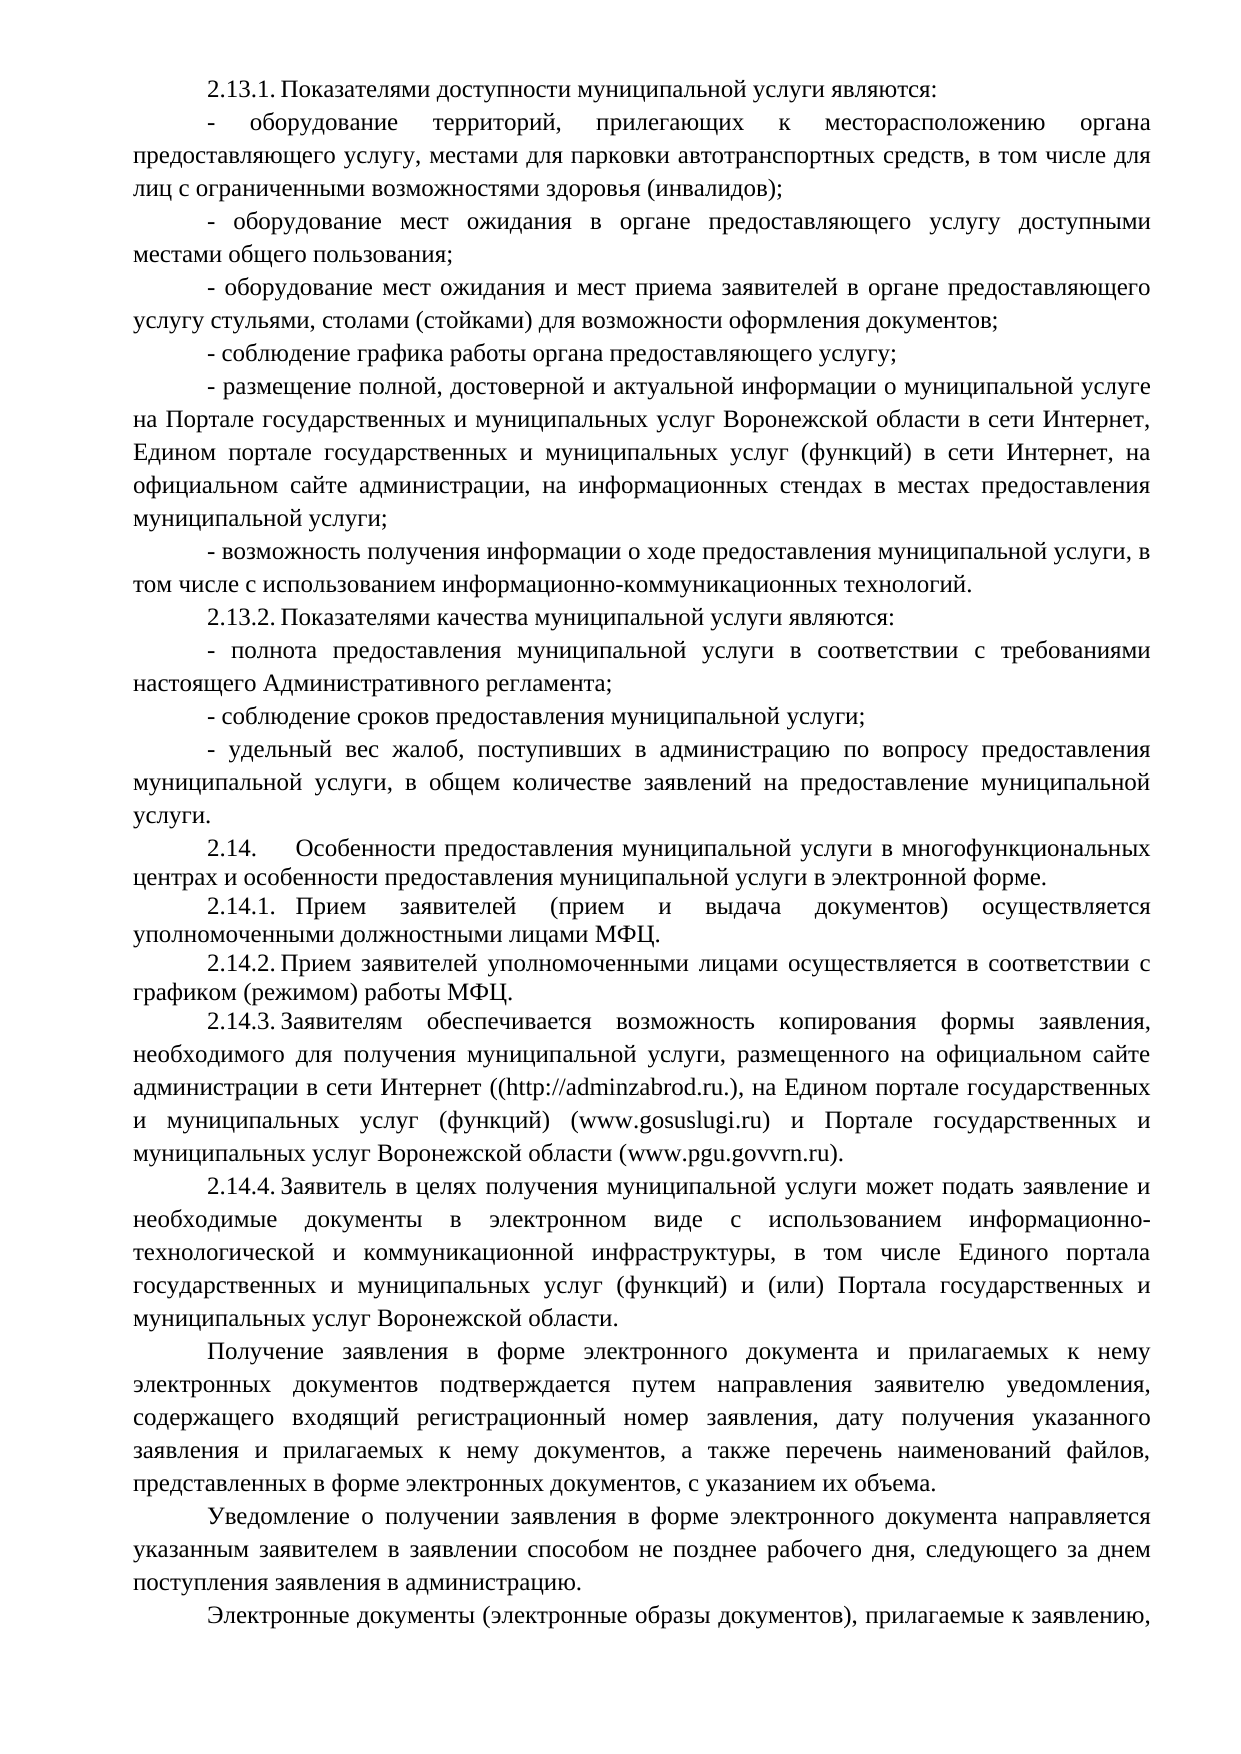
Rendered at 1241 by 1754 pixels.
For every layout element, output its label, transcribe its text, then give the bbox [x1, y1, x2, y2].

list Уведомление о получении заявления в форме электронного документа направляется указанным заявителем в заявлении способом не позднее рабочего дня, следующего за днем поступления заявления в администрацию. [133, 1501, 1152, 1596]
list Прием заявителей (прием и выдача документов) осуществляется уполномоченными должностными лицами МФЦ. [133, 891, 1152, 948]
text - оборудование территорий, прилегающих к месторасположению органа предоставляющего услугу, местами для парковки автотранспортных средств, в том числе для лиц с ограниченными возможностями здоровья (инвалидов); [133, 107, 1152, 202]
text Получение заявления в форме электронного документа и прилагаемых к нему электронных документов подтверждается путем направления заявителю уведомления, содержащего входящий регистрационный номер заявления, дату получения указанного заявления и прилагаемых к нему документов, а также перечень наименований файлов, представленных в форме электронных документов, с указанием их объема. [133, 1336, 1152, 1497]
text - оборудование мест ожидания и мест приема заявителей в органе предоставляющего услугу стульями, столами (стойками) для возможности оформления документов; [133, 272, 1152, 334]
text - удельный вес жалоб, поступивших в администрацию по вопросу предоставления муниципальной услуги, в общем количестве заявлений на предоставление муниципальной услуги. [133, 734, 1152, 829]
list Прием заявителей уполномоченными лицами осуществляется в соответствии с графиком (режимом) работы МФЦ. [133, 948, 1152, 1006]
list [133, 1600, 1152, 1629]
text - оборудование мест ожидания в органе предоставляющего услугу доступными местами общего пользования; [133, 206, 1152, 268]
text - полнота предоставления муниципальной услуги в соответствии с требованиями настоящего Административного регламента; [133, 635, 1152, 697]
list Показателями доступности муниципальной услуги являются: [133, 74, 1152, 103]
text - соблюдение сроков предоставления муниципальной услуги; [133, 701, 1152, 730]
text - возможность получения информации о ходе предоставления муниципальной услуги, в том числе с использованием информационно-коммуникационных технологий. [133, 536, 1152, 598]
list Показателями качества муниципальной услуги являются: [133, 602, 1152, 631]
list Заявитель в целях получения муниципальной услуги может подать заявление и необходимые документы в электронном виде с использованием информационно-технологической и коммуникационной инфраструктуры, в том числе Единого портала государственных и муниципальных услуг (функций) и (или) Портала государственных и муниципальных услуг Воронежской области. [133, 1171, 1152, 1332]
text - соблюдение графика работы органа предоставляющего услугу; [133, 338, 1152, 367]
list Особенности предоставления муниципальной услуги в многофункциональных центрах и особенности предоставления муниципальной услуги в электронной форме. [133, 833, 1152, 891]
text - размещение полной, достоверной и актуальной информации о муниципальной услуге на Портале государственных и муниципальных услуг Воронежской области в сети Интернет, Едином портале государственных и муниципальных услуг (функций) в сети Интернет, на официальном сайте администрации, на информационных стендах в местах предоставления муниципальной услуги; [133, 371, 1152, 532]
list Заявителям обеспечивается возможность копирования формы заявления, необходимого для получения муниципальной услуги, размещенного на официальном сайте администрации в сети Интернет ((http://adminzabrod.ru.), на Едином портале государственных и муниципальных услуг (функций) (www.gosuslugi.ru) и Портале государственных и муниципальных услуг Воронежской области (www.pgu.govvrn.ru). [133, 1006, 1152, 1167]
